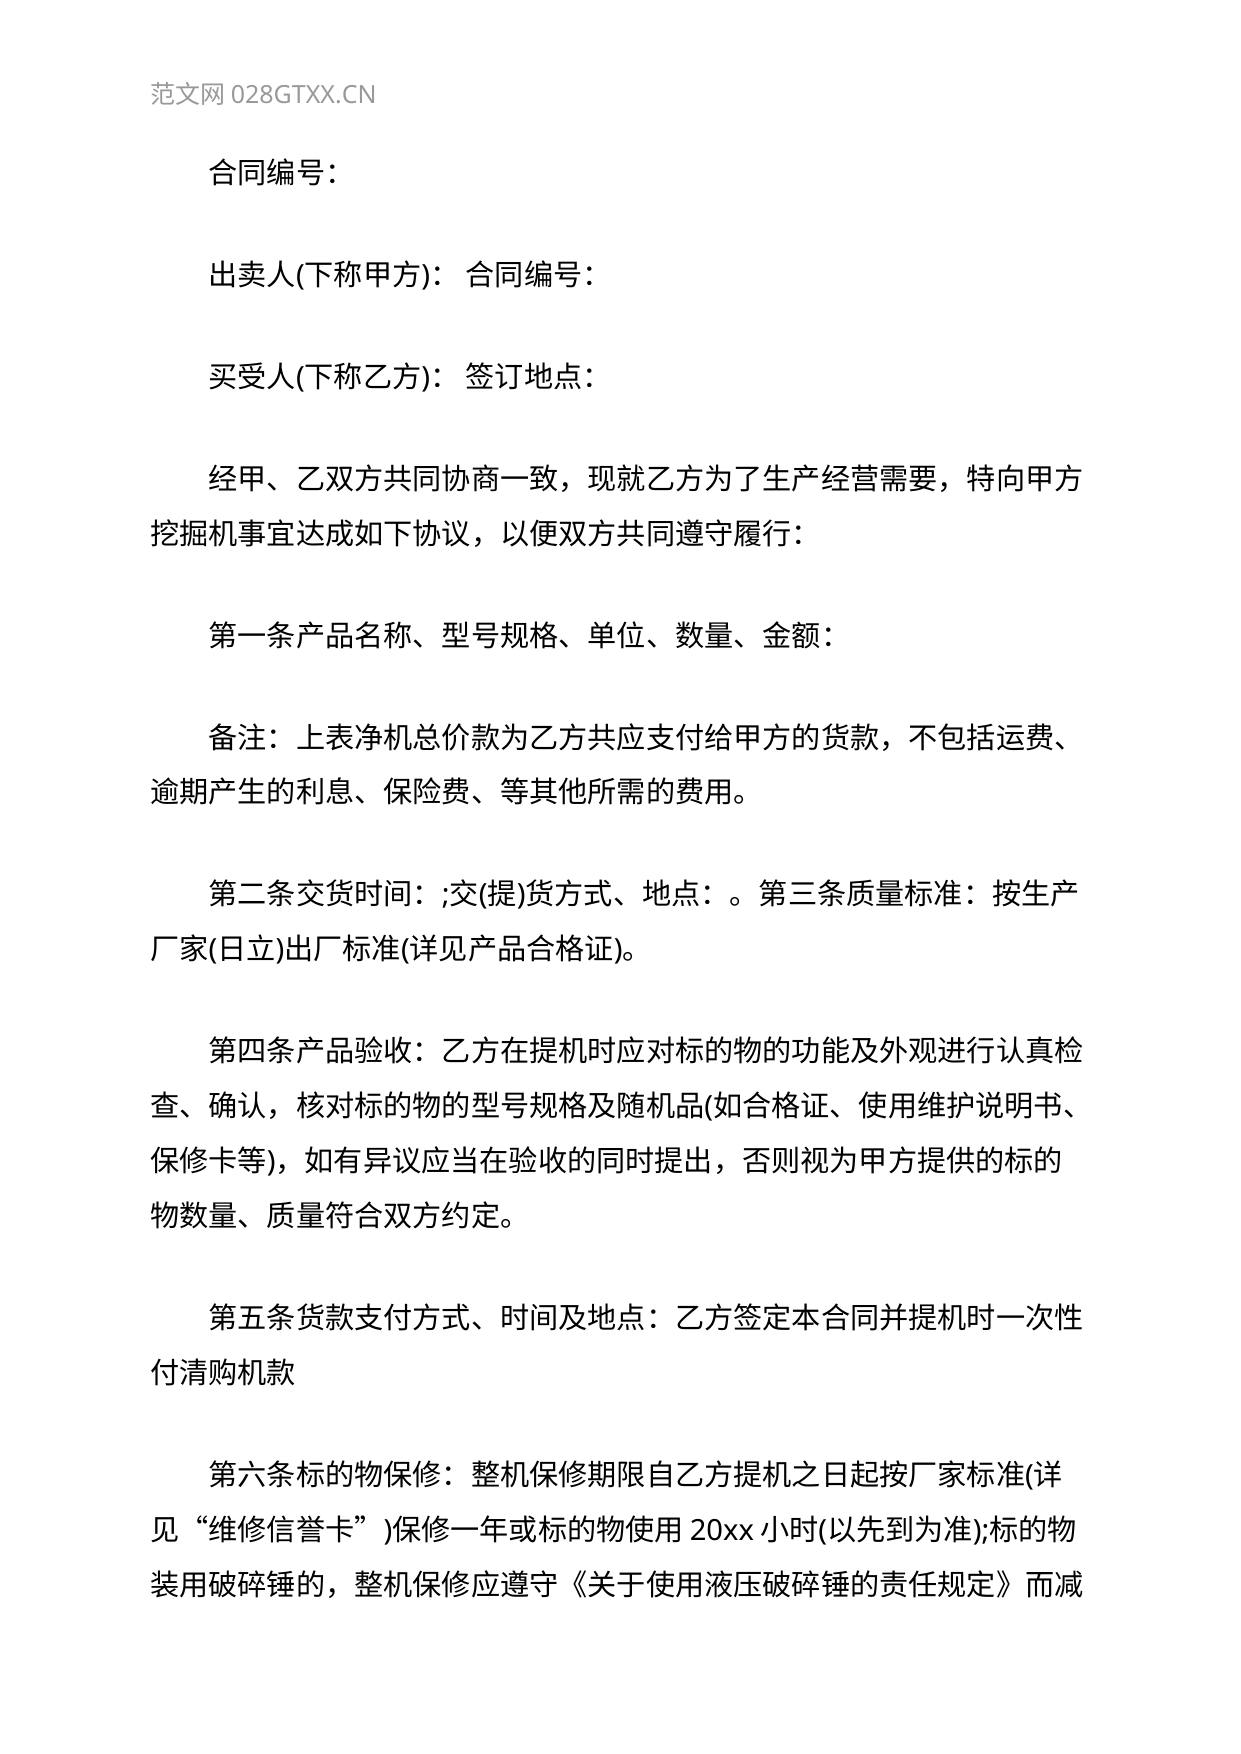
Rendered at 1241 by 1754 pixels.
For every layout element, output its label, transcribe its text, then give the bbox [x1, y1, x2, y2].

text 第二条交货时间：;交(提)货方式、地点：。第三条质量标准：按生产厂家(日立)出厂标准(详见产品合格证)。 [150, 871, 1090, 968]
text 第五条货款支付方式、时间及地点：乙方签定本合同并提机时一次性付清购机款 [150, 1294, 1090, 1392]
text 第四条产品验收：乙方在提机时应对标的物的功能及外观进行认真检查、确认，核对标的物的型号规格及随机品(如合格证、使用维护说明书、保修卡等)，如有异议应当在验收的同时提出，否则视为甲方提供的标的物数量、质量符合双方约定。 [150, 1028, 1090, 1235]
text 第一条产品名称、型号规格、单位、数量、金额： [150, 612, 1090, 655]
text 合同编号： [150, 150, 1090, 192]
text 买受人(下称乙方)： 签订地点： [150, 354, 1090, 396]
text 出卖人(下称甲方)： 合同编号： [150, 252, 1090, 294]
text 经甲、乙双方共同协商一致，现就乙方为了生产经营需要，特向甲方挖掘机事宜达成如下协议，以便双方共同遵守履行： [150, 456, 1090, 553]
text 备注：上表净机总价款为乙方共应支付给甲方的货款，不包括运费、逾期产生的利息、保险费、等其他所需的费用。 [150, 714, 1090, 811]
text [150, 1451, 1090, 1603]
